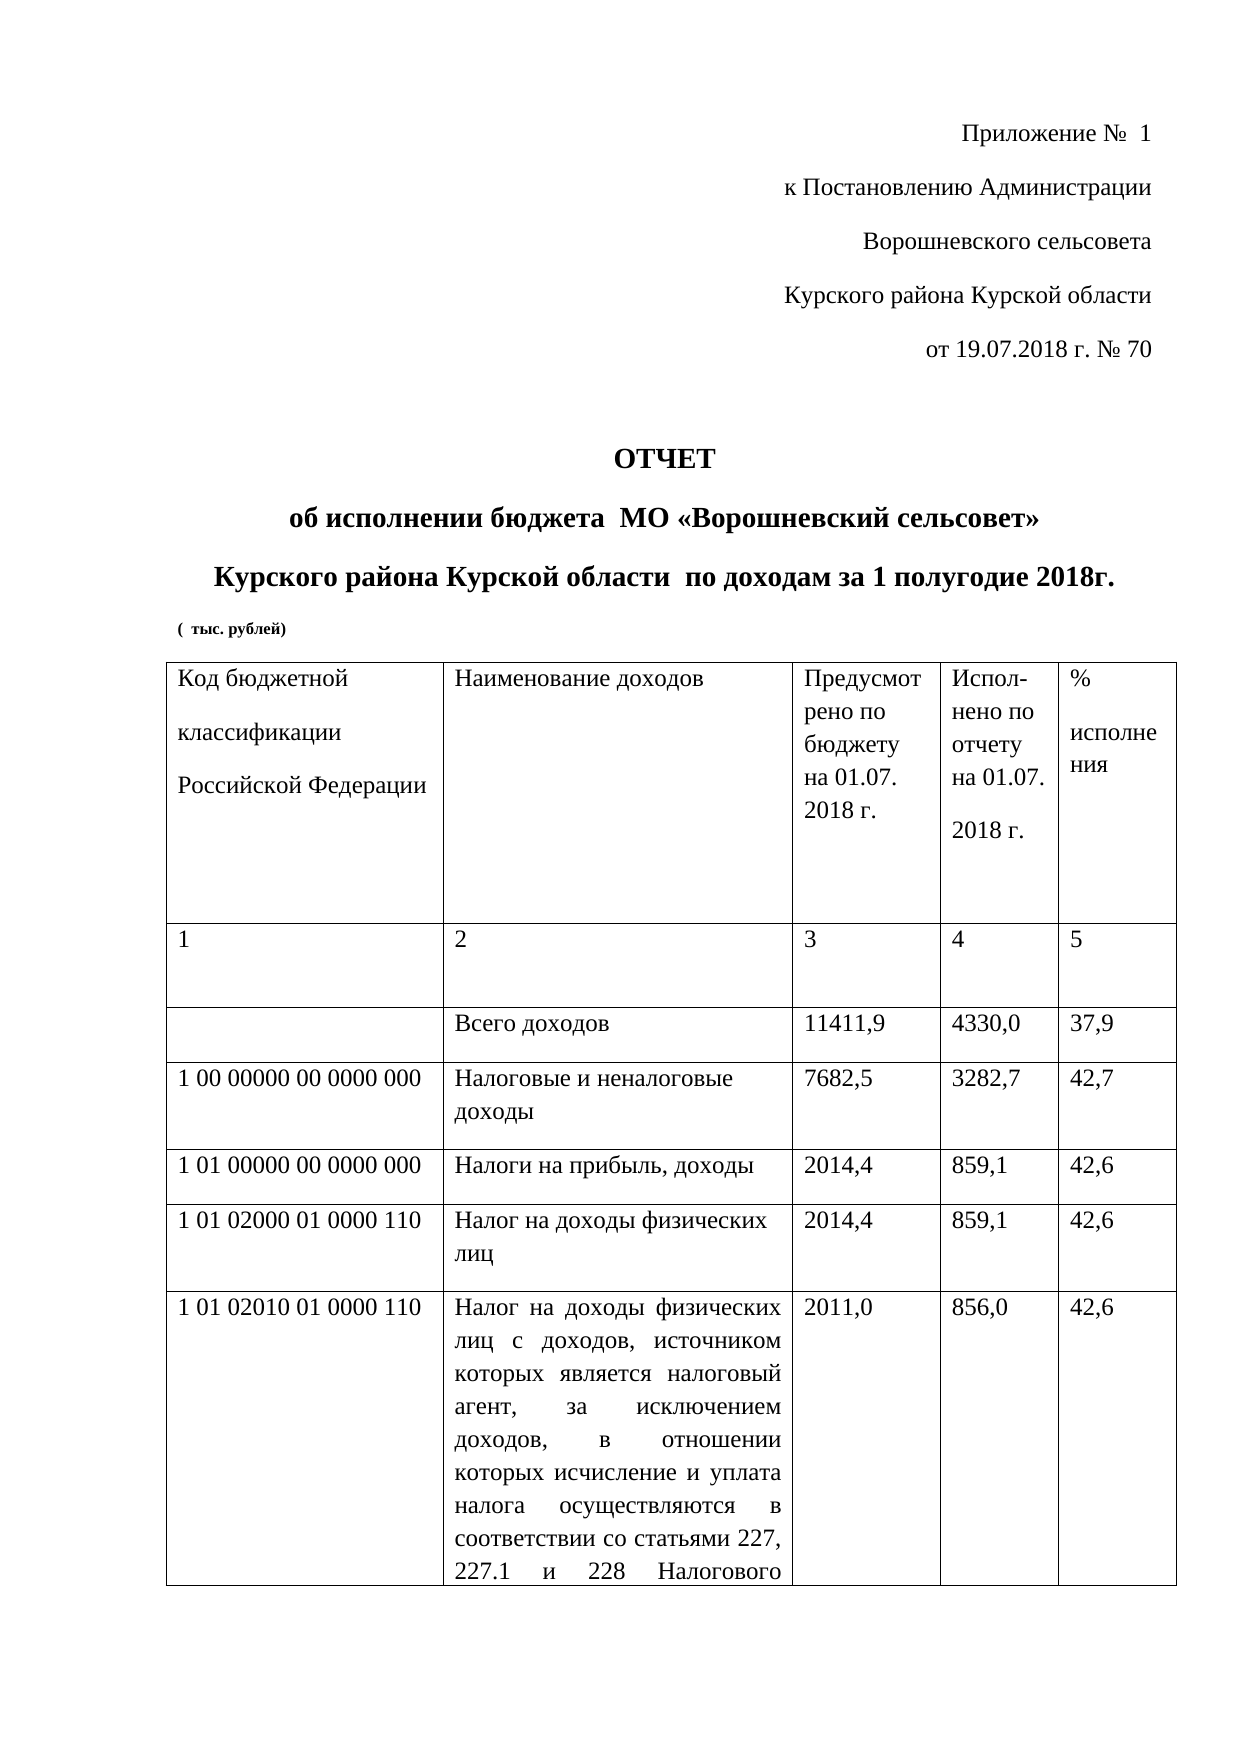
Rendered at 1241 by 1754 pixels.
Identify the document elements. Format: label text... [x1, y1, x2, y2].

table_cell 3 [793, 924, 940, 1007]
table_header Испол-нено по отчету на 01.07. 2018 г. [941, 663, 1058, 923]
table_cell 42,6 [1059, 1205, 1176, 1291]
table_cell [167, 1008, 443, 1062]
table_cell 2011,0 [793, 1292, 940, 1585]
table_header Предусмотрено по бюджету на 01.07. 2018 г. [793, 663, 940, 923]
table_cell Налоговые и неналоговые доходы [444, 1063, 792, 1149]
table_header Наименование доходов [444, 663, 792, 923]
table_cell 42,6 [1059, 1150, 1176, 1204]
table_header % исполнения [1059, 663, 1176, 923]
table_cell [167, 1292, 443, 1585]
table_cell 42,6 [1059, 1292, 1176, 1585]
text ОТЧЕТ [177, 441, 1152, 474]
table_cell 2014,4 [793, 1150, 940, 1204]
table_cell 859,1 [941, 1150, 1058, 1204]
table_cell 859,1 [941, 1205, 1058, 1291]
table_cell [444, 1292, 792, 1585]
table_cell 1 01 02000 01 0000 110 [167, 1205, 443, 1291]
text к Постановлению Администрации [177, 172, 1152, 201]
text Курского района Курской области [177, 280, 1152, 309]
text Приложение № 1 [177, 118, 1152, 147]
table_cell 37,9 [1059, 1008, 1176, 1062]
table_cell 1 00 00000 00 0000 000 [167, 1063, 443, 1149]
table_cell 42,7 [1059, 1063, 1176, 1149]
table_cell 856,0 [941, 1292, 1058, 1585]
table_cell 5 [1059, 924, 1176, 1007]
table_cell 3282,7 [941, 1063, 1058, 1149]
table_cell Налог на доходы физических лиц [444, 1205, 792, 1291]
text от 19.07.2018 г. № 70 [177, 334, 1152, 363]
text Ворошневского сельсовета [177, 226, 1152, 255]
table_cell 11411,9 [793, 1008, 940, 1062]
text Курского района Курской области по доходам за 1 полугодие 2018г. [177, 559, 1152, 593]
table_header Код бюджетной классификации Российской Федерации [167, 663, 443, 923]
table_cell 1 [167, 924, 443, 1007]
table_cell 2014,4 [793, 1205, 940, 1291]
table_cell Всего доходов [444, 1008, 792, 1062]
table_cell 4330,0 [941, 1008, 1058, 1062]
text ( тыс. рублей) [177, 619, 1152, 638]
table_cell 7682,5 [793, 1063, 940, 1149]
table_cell Налоги на прибыль, доходы [444, 1150, 792, 1204]
table_cell 4 [941, 924, 1058, 1007]
table_cell 2 [444, 924, 792, 1007]
table_cell 1 01 00000 00 0000 000 [167, 1150, 443, 1204]
text об исполнении бюджета МО «Ворошневский сельсовет» [177, 500, 1152, 534]
